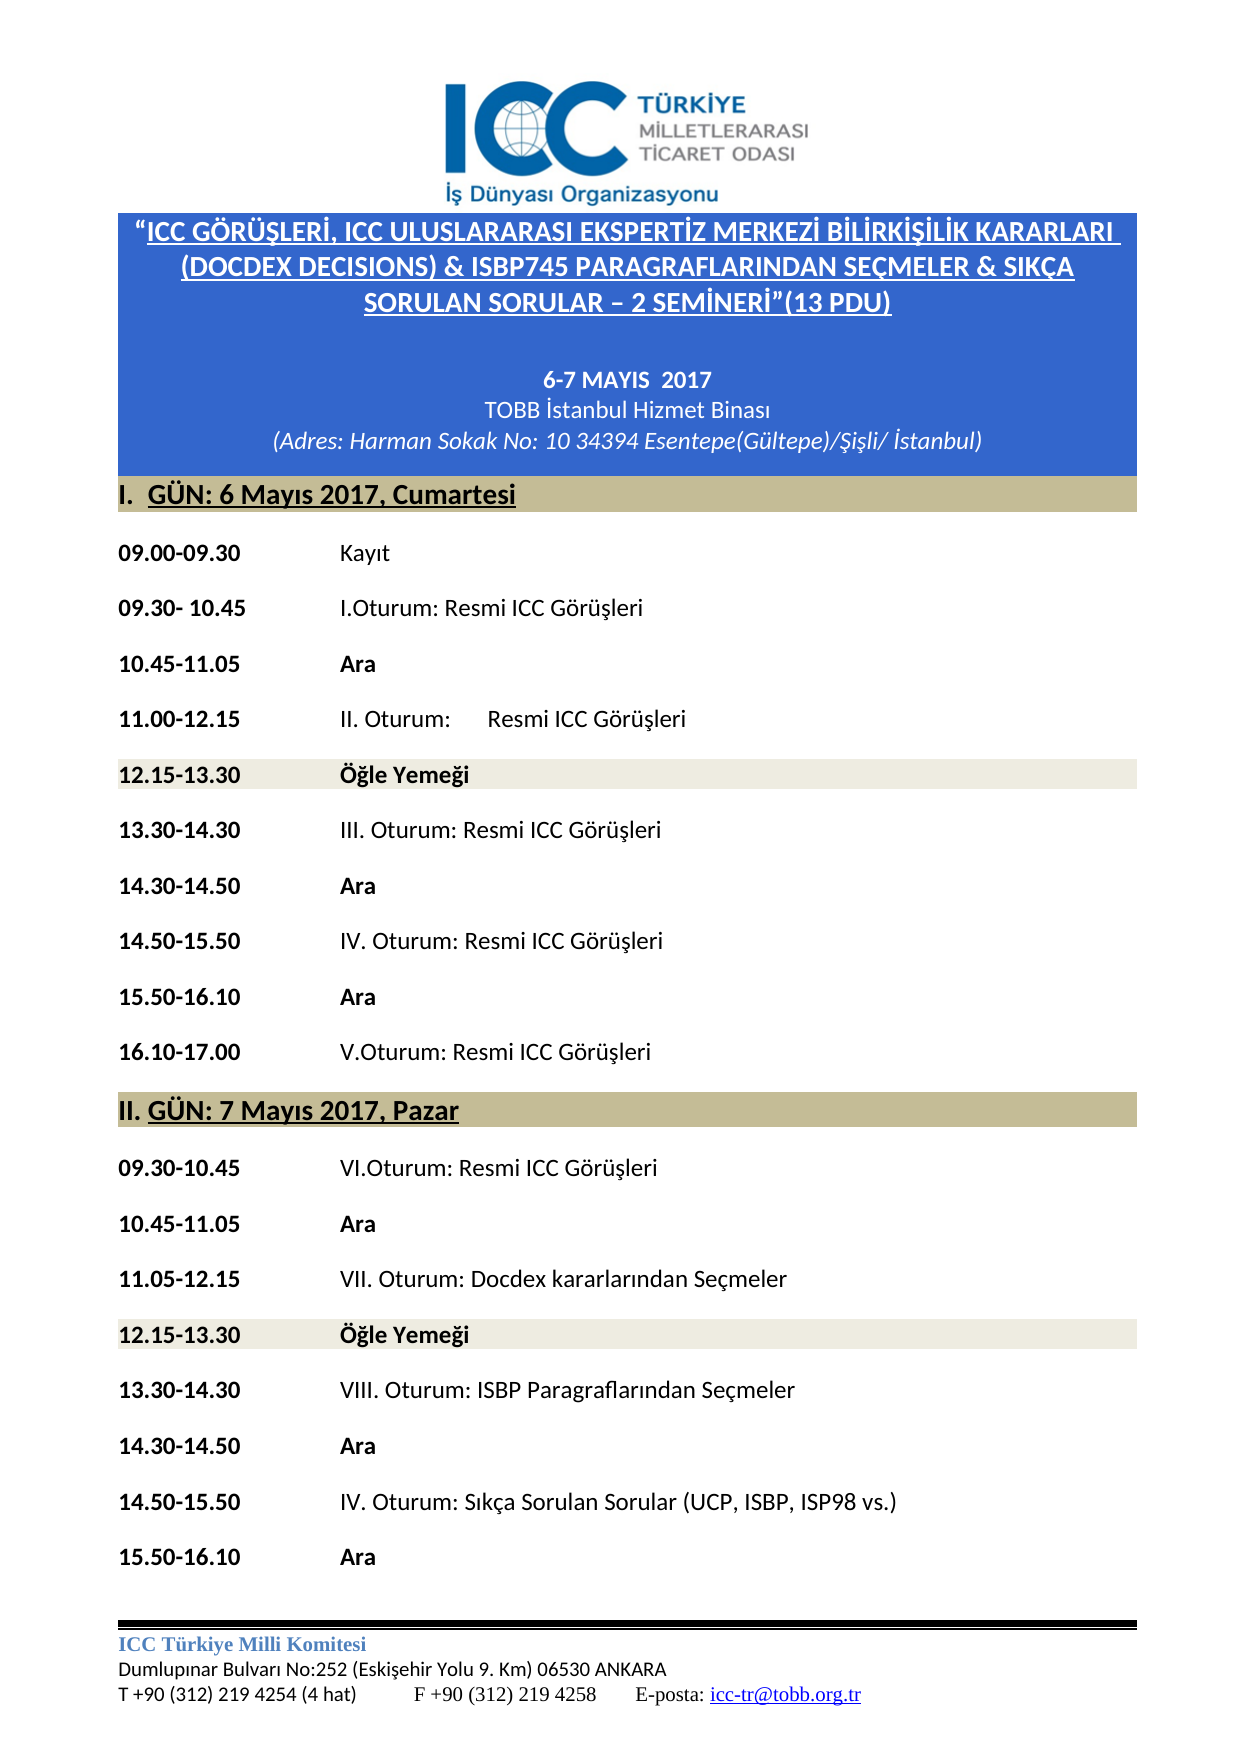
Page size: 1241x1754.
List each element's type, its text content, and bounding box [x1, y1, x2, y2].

list GÜN: 6 Mayıs 2017, Cumartesi [118, 476, 1137, 512]
text 13.30-14.30 III. Oturum: Resmi ICC Görüşleri [118, 814, 1137, 845]
text 10.45-11.05 Ara [118, 1208, 1137, 1238]
text 14.50-15.50 IV. Oturum: Sıkça Sorulan Sorular (UCP, ISBP, ISP98 vs.) [118, 1486, 1137, 1516]
text 14.30-14.50 Ara [118, 870, 1137, 900]
text 13.30-14.30 VIII. Oturum: ISBP Paragraflarından Seçmeler [118, 1374, 1137, 1405]
text 15.50-16.10 Ara [118, 1541, 1137, 1572]
text 14.50-15.50 IV. Oturum: Resmi ICC Görüşleri [118, 925, 1137, 956]
text 10.45-11.05 Ara [118, 648, 1137, 678]
text 11.05-12.15 VII. Oturum: Docdex kararlarından Seçmeler [118, 1263, 1137, 1294]
text TOBB İstanbul Hizmet Binası [118, 395, 1137, 425]
text 12.15-13.30 Öğle Yemeği [118, 759, 1137, 789]
text 12.15-13.30 Öğle Yemeği [118, 1319, 1137, 1349]
text 16.10-17.00 V.Oturum: Resmi ICC Görüşleri [118, 1036, 1137, 1067]
text 09.30-10.45 VI.Oturum: Resmi ICC Görüşleri [118, 1152, 1137, 1183]
text 15.50-16.10 Ara [118, 981, 1137, 1011]
text “ICC GÖRÜŞLERİ, ICC ULUSLARARASI EKSPERTİZ MERKEZİ BİLİRKİŞİLİK KARARLARI (DOCDEX DECISIONS) & ISBP745 PARAGRAFLARINDAN SEÇMELER & SIKÇA SORULAN SORULAR – 2 SEMİNERİ”(13 PDU) [118, 213, 1137, 320]
subtitle 6-7 MAYIS 2017 [118, 364, 1137, 395]
text 09.00-09.30 Kayıt [118, 537, 1137, 567]
list GÜN: 7 Mayıs 2017, Pazar [118, 1092, 1137, 1127]
text (Adres: Harman Sokak No: 10 34394 Esentepe(Gültepe)/Şişli/ İstanbul) [118, 425, 1137, 456]
text 11.00-12.15 II. Oturum: Resmi ICC Görüşleri [118, 703, 1137, 734]
text 09.30- 10.45 I.Oturum: Resmi ICC Görüşleri [118, 592, 1137, 623]
text 14.30-14.50 Ara [118, 1430, 1137, 1461]
picture [433, 73, 823, 213]
